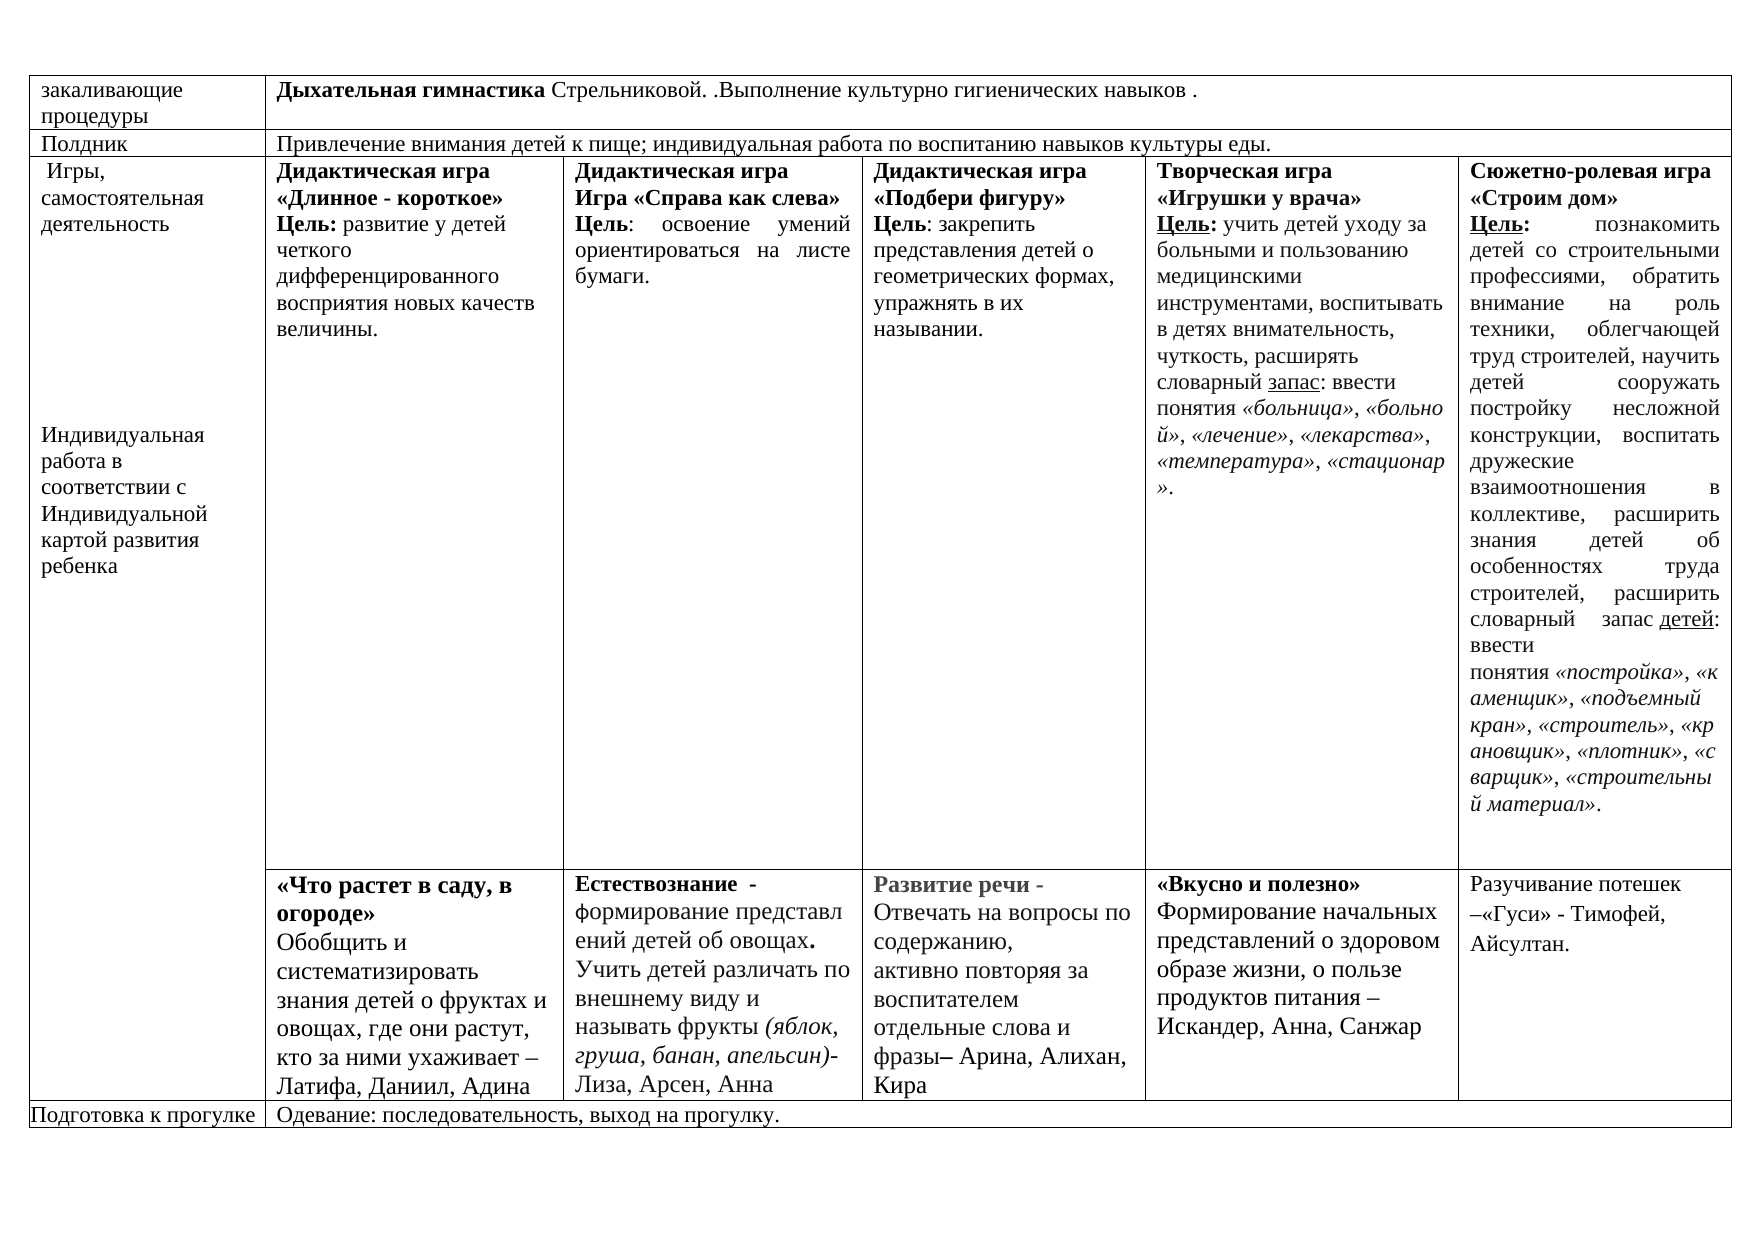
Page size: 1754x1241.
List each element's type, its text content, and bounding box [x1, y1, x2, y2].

table_cell Разучивание потешек –«Гуси» - Тимофей, Айсултан. [1459, 870, 1731, 1100]
table_cell Дидактическая игра Игра «Справа как слева» Цель: освоение умений ориентироваться на листе бумаги. [564, 157, 862, 869]
table_cell Развитие речи -Отвечать на вопросы по содержанию, активно повторяя за воспитателем отдельные слова и фразы– Арина, Алихан, Кира [863, 870, 1145, 1100]
table_cell «Что растет в саду, в огороде» Обобщить и систематизировать знания детей о фруктах и овощах, где они растут, кто за ними ухаживает – Латифа, Даниил, Адина [266, 870, 563, 1100]
table_cell Дидактическая игра «Подбери фигуру» Цель: закрепить представления детей о геометрических формах, упражнять в их назывании. [863, 157, 1145, 869]
table_cell Одевание: последовательность, выход на прогулку. [266, 1101, 1731, 1127]
table_cell Естествознание - формирование представлений детей об овощах. Учить детей различать по внешнему виду и называть фрукты (яблок, груша, банан, апельсин)- Лиза, Арсен, Анна [564, 870, 862, 1100]
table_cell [266, 76, 1731, 129]
table_cell Творческая игра «Игрушки у врача» Цель: учить детей уходу за больными и пользованию медицинскими инструментами, воспитывать в детях внимательность, чуткость, расширять словарный запас: ввести понятия «больница», «больной», «лечение», «лекарства», «температура», «стационар». [1146, 157, 1458, 869]
table_cell Полдник [30, 130, 265, 156]
table_cell Сюжетно-ролевая игра «Строим дом» Цель: познакомить детей со строительными профессиями, обратить внимание на роль техники, облегчающей труд строителей, научить детей сооружать постройку несложной конструкции, воспитать дружеские взаимоотношения в коллективе, расширить знания детей об особенностях труда строителей, расширить словарный запас детей: ввести понятия «постройка», «каменщик», «подъемный кран», «строитель», «крановщик», «плотник», «сварщик», «строительный материал». [1459, 157, 1731, 869]
table_cell Дидактическая игра «Длинное - короткое» Цель: развитие у детей четкого дифференцированного восприятия новых качеств величины. [266, 157, 563, 869]
table_cell Подготовка к прогулке [30, 1101, 265, 1127]
table_cell Игры, самостоятельная деятельность Индивидуальная работа в соответствии с Индивидуальной картой развития ребенка [30, 157, 265, 1100]
table_cell «Вкусно и полезно» Формирование начальных представлений о здоровом образе жизни, о пользе продуктов питания – Искандер, Анна, Санжар [1146, 870, 1458, 1100]
table_cell Привлечение внимания детей к пище; индивидуальная работа по воспитанию навыков культуры еды. [266, 130, 1731, 156]
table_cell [30, 76, 265, 129]
